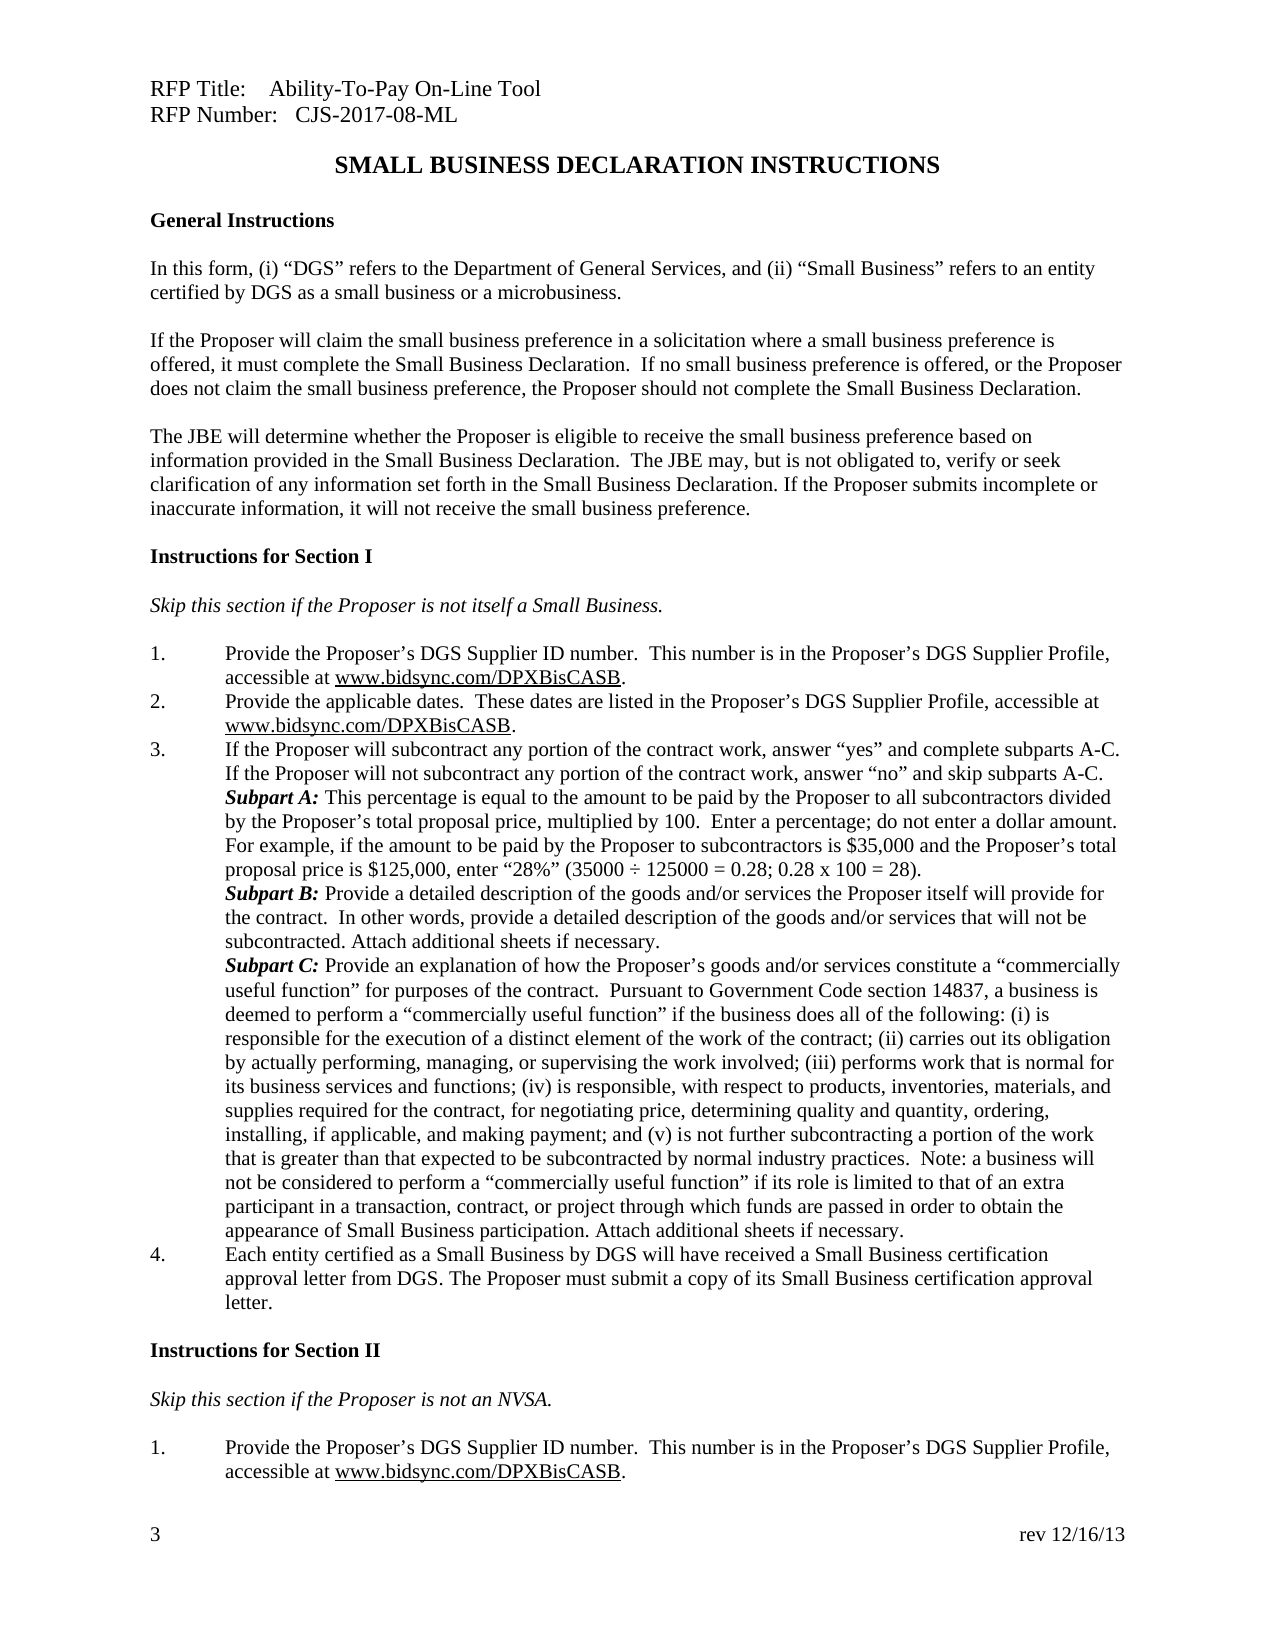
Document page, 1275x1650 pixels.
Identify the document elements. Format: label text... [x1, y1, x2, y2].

text In this form, (i) “DGS” refers to the Department of General Services, and (ii) “Small Business” refers to an entity certified by DGS as a small business or a microbusiness. [150, 256, 1125, 304]
text The JBE will determine whether the Proposer is eligible to receive the small business preference based on information provided in the Small Business Declaration. The JBE may, but is not obligated to, verify or seek clarification of any information set forth in the Small Business Declaration. If the Proposer submits incomplete or inaccurate information, it will not receive the small business preference. [150, 424, 1125, 520]
text Skip this section if the Proposer is not an NVSA. [150, 1387, 1125, 1411]
text Instructions for Section II [150, 1338, 1125, 1362]
text Subpart A: This percentage is equal to the amount to be paid by the Proposer to all subcontractors divided by the Proposer’s total proposal price, multiplied by 100. Enter a percentage; do not enter a dollar amount. For example, if the amount to be paid by the Proposer to subcontractors is $35,000 and the Proposer’s total proposal price is $125,000, enter “28%” (35000 ÷ 125000 = 0.28; 0.28 x 100 = 28). [150, 785, 1125, 881]
text 1. Provide the Proposer’s DGS Supplier ID number. This number is in the Proposer’s DGS Supplier Profile, accessible at www.bidsync.com/DPXBisCASB. [150, 641, 1125, 689]
text If the Proposer will claim the small business preference in a solicitation where a small business preference is offered, it must complete the Small Business Declaration. If no small business preference is offered, or the Proposer does not claim the small business preference, the Proposer should not complete the Small Business Declaration. [150, 328, 1125, 400]
text SMALL BUSINESS Declaration Instructions [150, 150, 1125, 179]
text General Instructions [150, 207, 1125, 232]
text 3. If the Proposer will subcontract any portion of the contract work, answer “yes” and complete subparts A-C. If the Proposer will not subcontract any portion of the contract work, answer “no” and skip subparts A-C. [150, 737, 1125, 785]
text Skip this section if the Proposer is not itself a Small Business. [150, 592, 1125, 617]
text 2. Provide the applicable dates. These dates are listed in the Proposer’s DGS Supplier Profile, accessible at www.bidsync.com/DPXBisCASB. [150, 689, 1125, 737]
text Instructions for Section I [150, 544, 1125, 568]
text 1. Provide the Proposer’s DGS Supplier ID number. This number is in the Proposer’s DGS Supplier Profile, accessible at www.bidsync.com/DPXBisCASB. [150, 1435, 1125, 1483]
text Subpart B: Provide a detailed description of the goods and/or services the Proposer itself will provide for the contract. In other words, provide a detailed description of the goods and/or services that will not be subcontracted. Attach additional sheets if necessary. [150, 881, 1125, 953]
text 4. Each entity certified as a Small Business by DGS will have received a Small Business certification approval letter from DGS. The Proposer must submit a copy of its Small Business certification approval letter. [150, 1242, 1125, 1314]
text Subpart C: Provide an explanation of how the Proposer’s goods and/or services constitute a “commercially useful function” for purposes of the contract. Pursuant to Government Code section 14837, a business is deemed to perform a “commercially useful function” if the business does all of the following: (i) is responsible for the execution of a distinct element of the work of the contract; (ii) carries out its obligation by actually performing, managing, or supervising the work involved; (iii) performs work that is normal for its business services and functions; (iv) is responsible, with respect to products, inventories, materials, and supplies required for the contract, for negotiating price, determining quality and quantity, ordering, installing, if applicable, and making payment; and (v) is not further subcontracting a portion of the work that is greater than that expected to be subcontracted by normal industry practices. Note: a business will not be considered to perform a “commercially useful function” if its role is limited to that of an extra participant in a transaction, contract, or project through which funds are passed in order to obtain the appearance of Small Business participation. Attach additional sheets if necessary. [150, 953, 1125, 1242]
